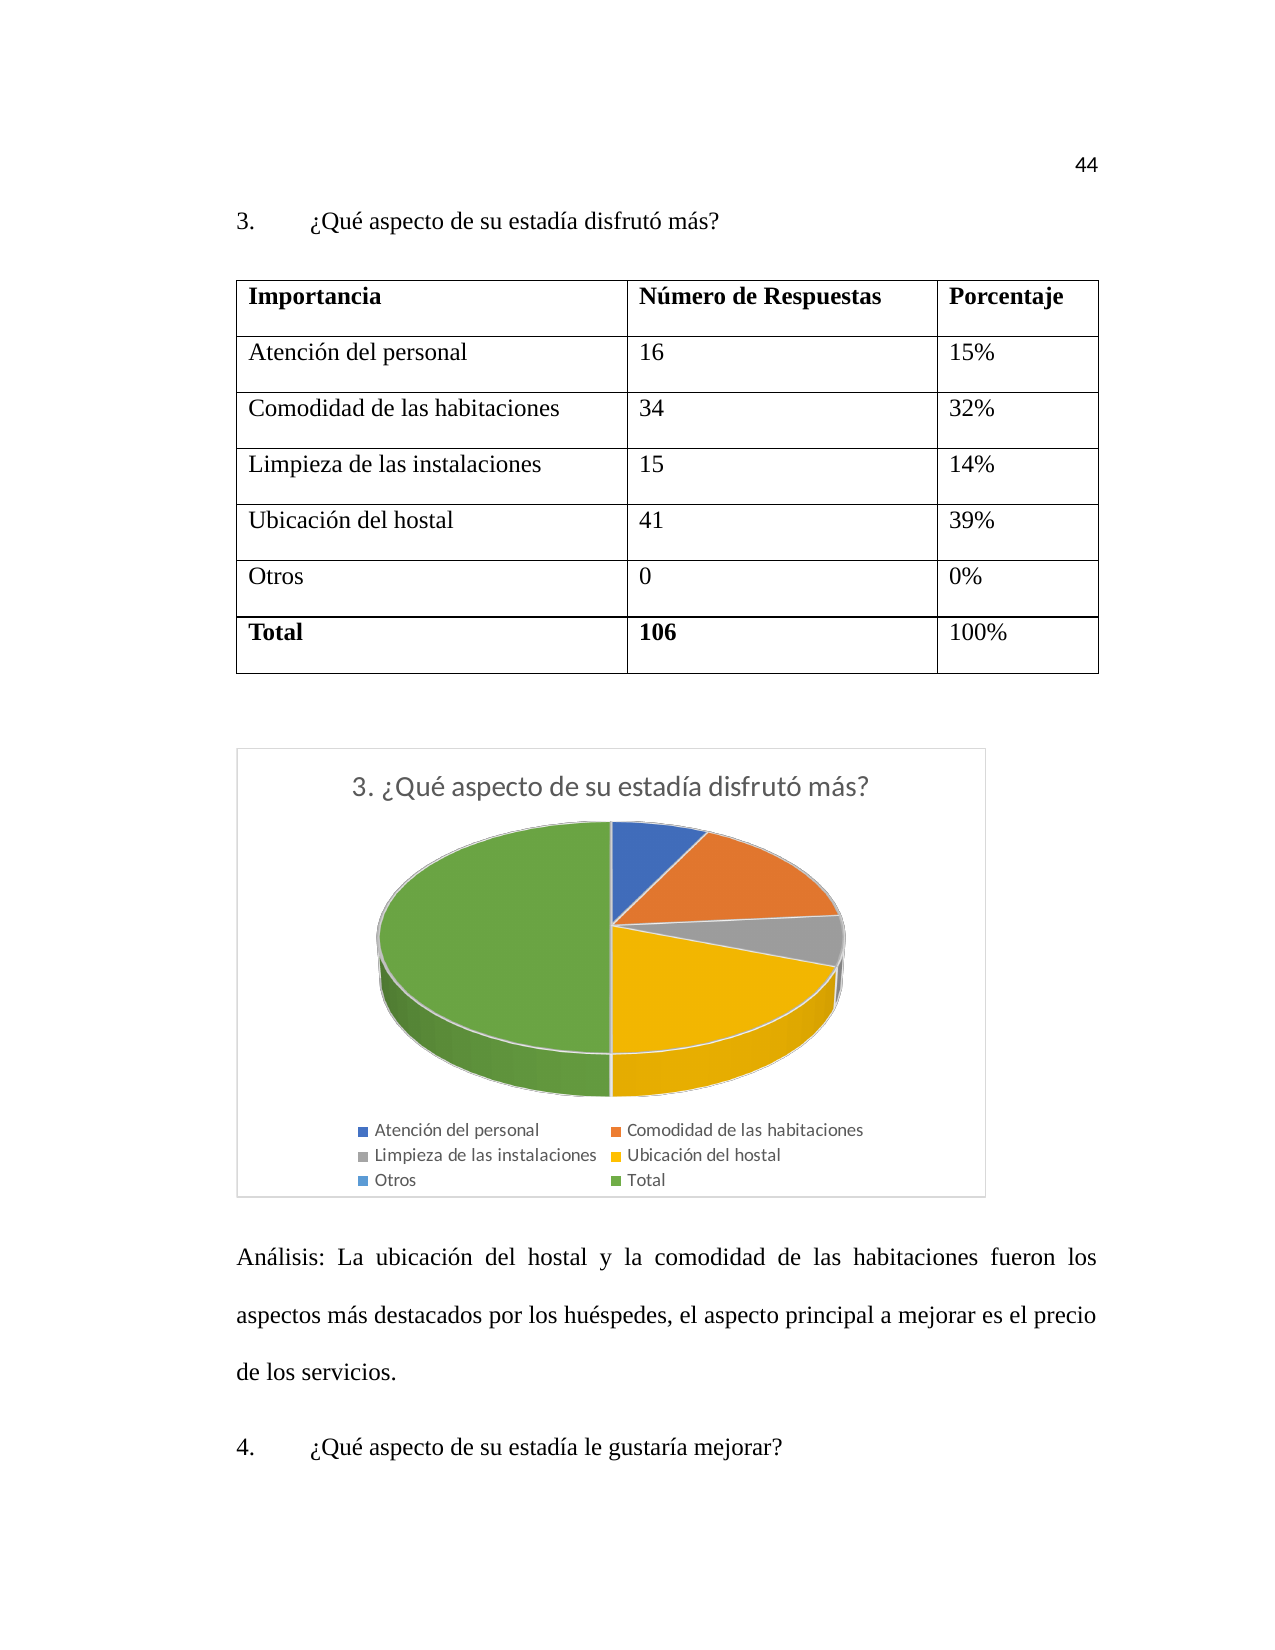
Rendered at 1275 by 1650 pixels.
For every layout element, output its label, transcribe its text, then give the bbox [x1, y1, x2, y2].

table_cell Ubicación del hostal [237, 505, 627, 560]
table_cell Atención del personal [237, 337, 627, 392]
table_cell 15 [628, 449, 937, 504]
table_cell 106 [628, 618, 937, 672]
text Análisis: La ubicación del hostal y la comodidad de las habitaciones fueron los aspectos más destacados por los huéspedes, el aspecto principal a mejorar es el precio de los servicios. [236, 1242, 1098, 1386]
table_cell Limpieza de las instalaciones [237, 449, 627, 504]
table_cell 100% [938, 618, 1098, 672]
text 4. ¿Qué aspecto de su estadía le gustaría mejorar? [236, 1432, 1098, 1460]
table_header Importancia [237, 281, 627, 336]
table_cell Total [237, 618, 627, 672]
table_cell 41 [628, 505, 937, 560]
table_header Número de Respuestas [628, 281, 937, 336]
table_cell 16 [628, 337, 937, 392]
table_cell 32% [938, 393, 1098, 448]
table_cell 0% [938, 561, 1098, 616]
table_cell Otros [237, 561, 627, 616]
table_header Porcentaje [938, 281, 1098, 336]
table_cell 14% [938, 449, 1098, 504]
text 3. ¿Qué aspecto de su estadía disfrutó más? [236, 206, 1098, 235]
table_cell 39% [938, 505, 1098, 560]
table_cell 15% [938, 337, 1098, 392]
table_cell 34 [628, 393, 937, 448]
table_cell Comodidad de las habitaciones [237, 393, 627, 448]
table_cell 0 [628, 561, 937, 616]
